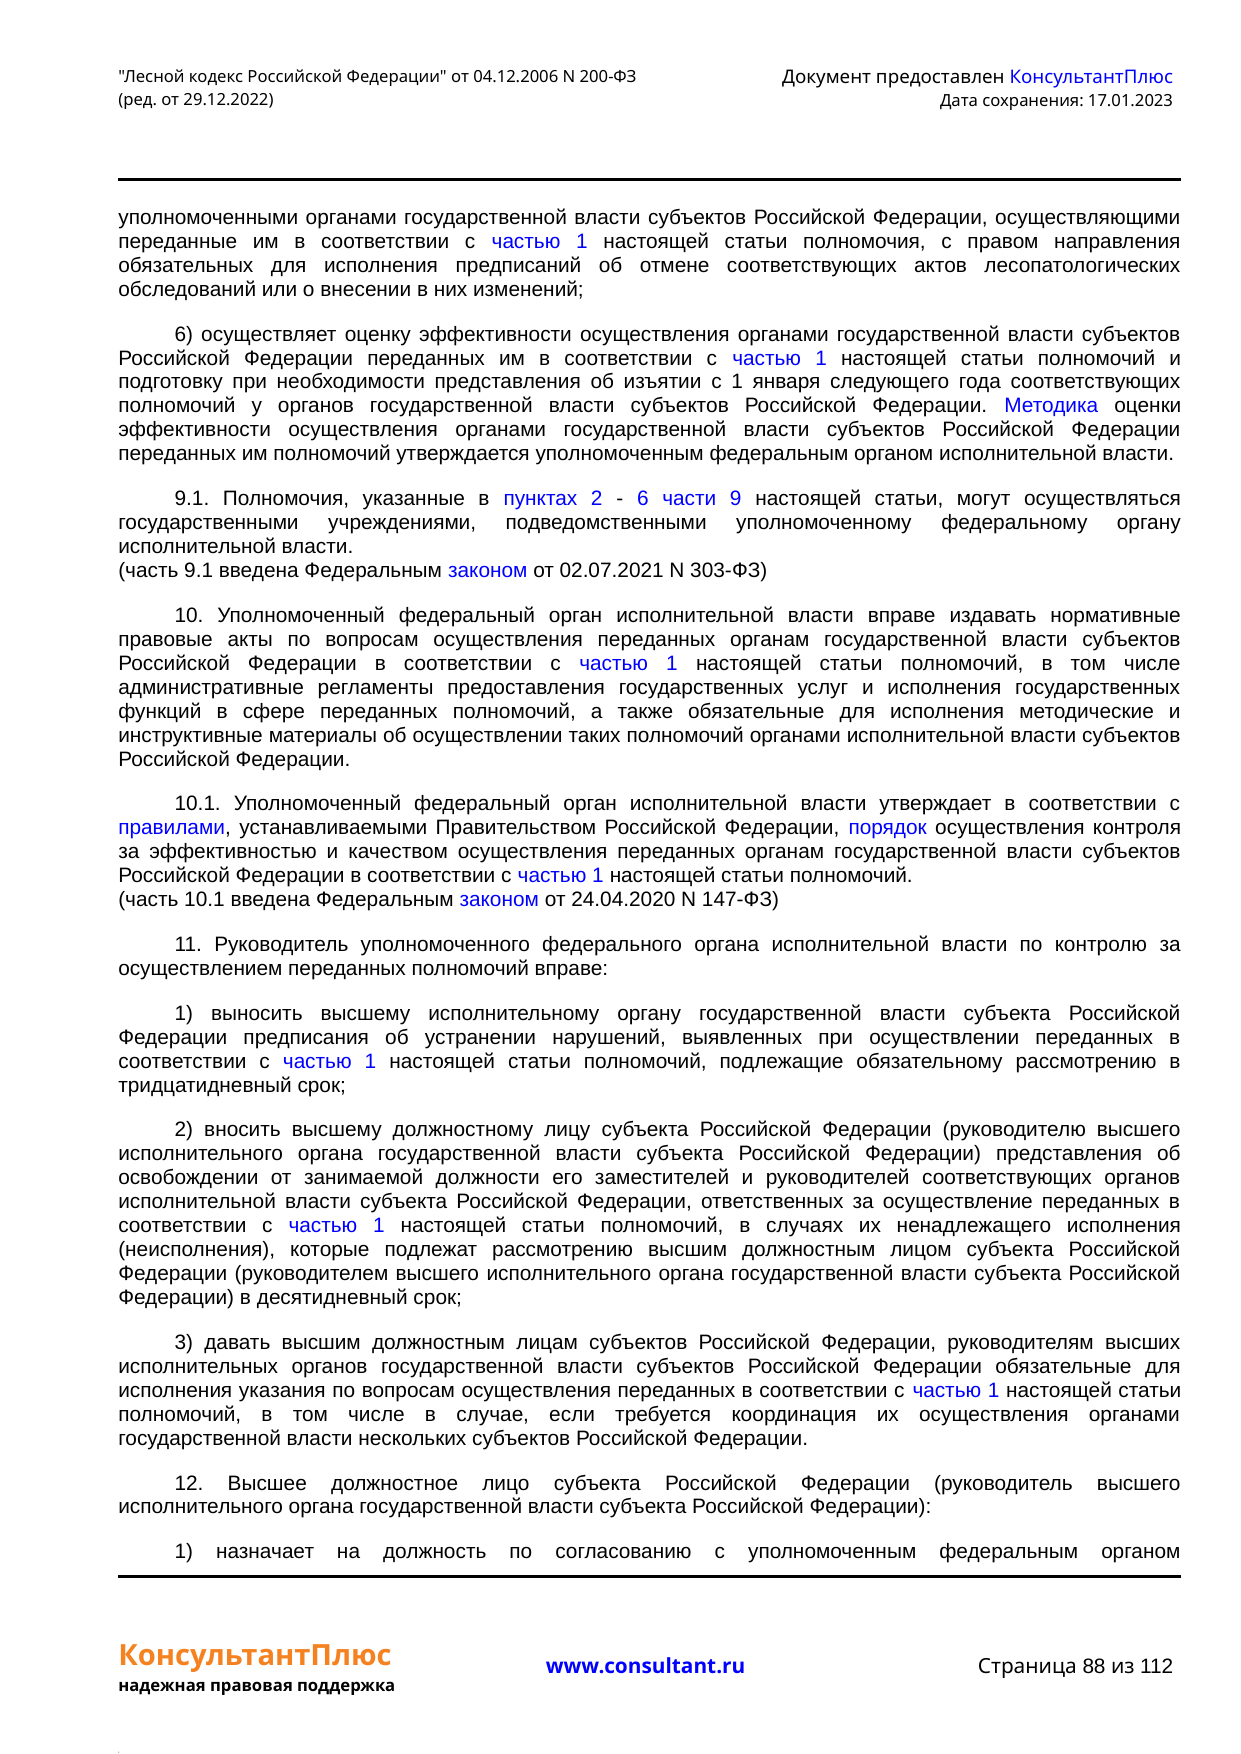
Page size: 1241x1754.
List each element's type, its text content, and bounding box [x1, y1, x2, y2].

text 10.1. Уполномоченный федеральный орган исполнительной власти утверждает в соответствии с правилами, устанавливаемыми Правительством Российской Федерации, порядок осуществления контроля за эффективностью и качеством осуществления переданных органам государственной власти субъектов Российской Федерации в соответствии с частью 1 настоящей статьи полномочий. [118, 791, 1181, 887]
text 2) вносить высшему должностному лицу субъекта Российской Федерации (руководителю высшего исполнительного органа государственной власти субъекта Российской Федерации) представления об освобождении от занимаемой должности его заместителей и руководителей соответствующих органов исполнительной власти субъекта Российской Федерации, ответственных за осуществление переданных в соответствии с частью 1 настоящей статьи полномочий, в случаях их ненадлежащего исполнения (неисполнения), которые подлежат рассмотрению высшим должностным лицом субъекта Российской Федерации (руководителем высшего исполнительного органа государственной власти субъекта Российской Федерации) в десятидневный срок; [118, 1117, 1181, 1309]
text 10. Уполномоченный федеральный орган исполнительной власти вправе издавать нормативные правовые акты по вопросам осуществления переданных органам государственной власти субъектов Российской Федерации в соответствии с частью 1 настоящей статьи полномочий, в том числе административные регламенты предоставления государственных услуг и исполнения государственных функций в сфере переданных полномочий, а также обязательные для исполнения методические и инструктивные материалы об осуществлении таких полномочий органами исполнительной власти субъектов Российской Федерации. [118, 603, 1181, 770]
text 12. Высшее должностное лицо субъекта Российской Федерации (руководитель высшего исполнительного органа государственной власти субъекта Российской Федерации): [118, 1470, 1181, 1518]
text (часть 9.1 введена Федеральным законом от 02.07.2021 N 303-ФЗ) [118, 558, 1181, 582]
text 11. Руководитель уполномоченного федерального органа исполнительной власти по контролю за осуществлением переданных полномочий вправе: [118, 932, 1181, 980]
text (часть 10.1 введена Федеральным законом от 24.04.2020 N 147-ФЗ) [118, 887, 1181, 911]
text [118, 1539, 1181, 1563]
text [118, 205, 1181, 301]
text 3) давать высшим должностным лицам субъектов Российской Федерации, руководителям высших исполнительных органов государственной власти субъектов Российской Федерации обязательные для исполнения указания по вопросам осуществления переданных в соответствии с частью 1 настоящей статьи полномочий, в том числе в случае, если требуется координация их осуществления органами государственной власти нескольких субъектов Российской Федерации. [118, 1330, 1181, 1449]
text 6) осуществляет оценку эффективности осуществления органами государственной власти субъектов Российской Федерации переданных им в соответствии с частью 1 настоящей статьи полномочий и подготовку при необходимости представления об изъятии с 1 января следующего года соответствующих полномочий у органов государственной власти субъектов Российской Федерации. Методика оценки эффективности осуществления органами государственной власти субъектов Российской Федерации переданных им полномочий утверждается уполномоченным федеральным органом исполнительной власти. [118, 321, 1181, 465]
text 1) выносить высшему исполнительному органу государственной власти субъекта Российской Федерации предписания об устранении нарушений, выявленных при осуществлении переданных в соответствии с частью 1 настоящей статьи полномочий, подлежащие обязательному рассмотрению в тридцатидневный срок; [118, 1001, 1181, 1096]
text 9.1. Полномочия, указанные в пунктах 2 - 6 части 9 настоящей статьи, могут осуществляться государственными учреждениями, подведомственными уполномоченному федеральному органу исполнительной власти. [118, 486, 1181, 558]
